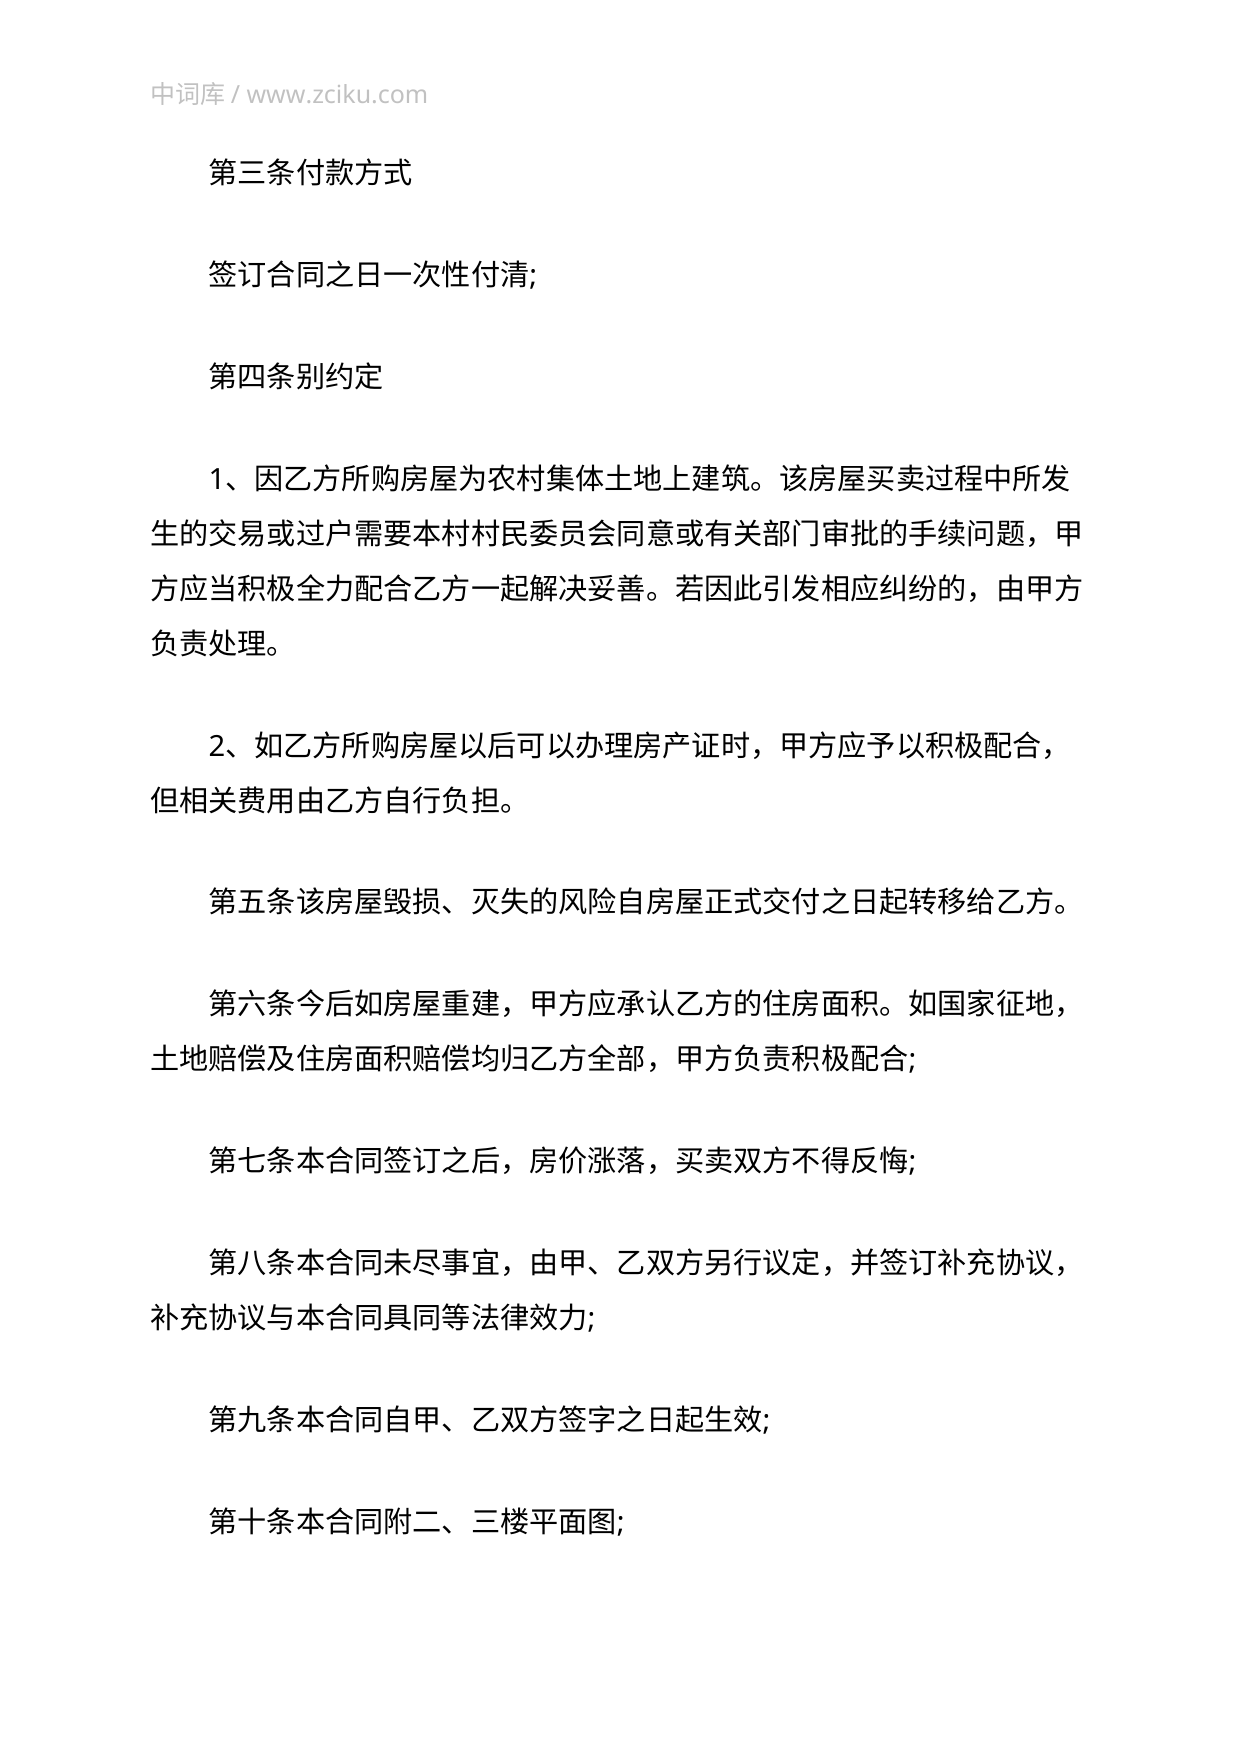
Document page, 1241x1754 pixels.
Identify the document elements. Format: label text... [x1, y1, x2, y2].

text 第四条别约定 [150, 354, 1090, 396]
text 第三条付款方式 [150, 150, 1090, 192]
text 签订合同之日一次性付清; [150, 252, 1090, 294]
text 1、因乙方所购房屋为农村集体土地上建筑。该房屋买卖过程中所发生的交易或过户需要本村村民委员会同意或有关部门审批的手续问题，甲方应当积极全力配合乙方一起解决妥善。若因此引发相应纠纷的，由甲方负责处理。 [150, 456, 1090, 663]
text 第七条本合同签订之后，房价涨落，买卖双方不得反悔; [150, 1137, 1090, 1180]
text 第五条该房屋毁损、灭失的风险自房屋正式交付之日起转移给乙方。 [150, 879, 1090, 921]
text 2、如乙方所购房屋以后可以办理房产证时，甲方应予以积极配合，但相关费用由乙方自行负担。 [150, 722, 1090, 819]
text 第八条本合同未尽事宜，由甲、乙双方另行议定，并签订补充协议，补充协议与本合同具同等法律效力; [150, 1239, 1090, 1337]
text 第九条本合同自甲、乙双方签字之日起生效; [150, 1396, 1090, 1439]
text 第六条今后如房屋重建，甲方应承认乙方的住房面积。如国家征地，土地赔偿及住房面积赔偿均归乙方全部，甲方负责积极配合; [150, 981, 1090, 1078]
text 第十条本合同附二、三楼平面图; [150, 1498, 1090, 1541]
